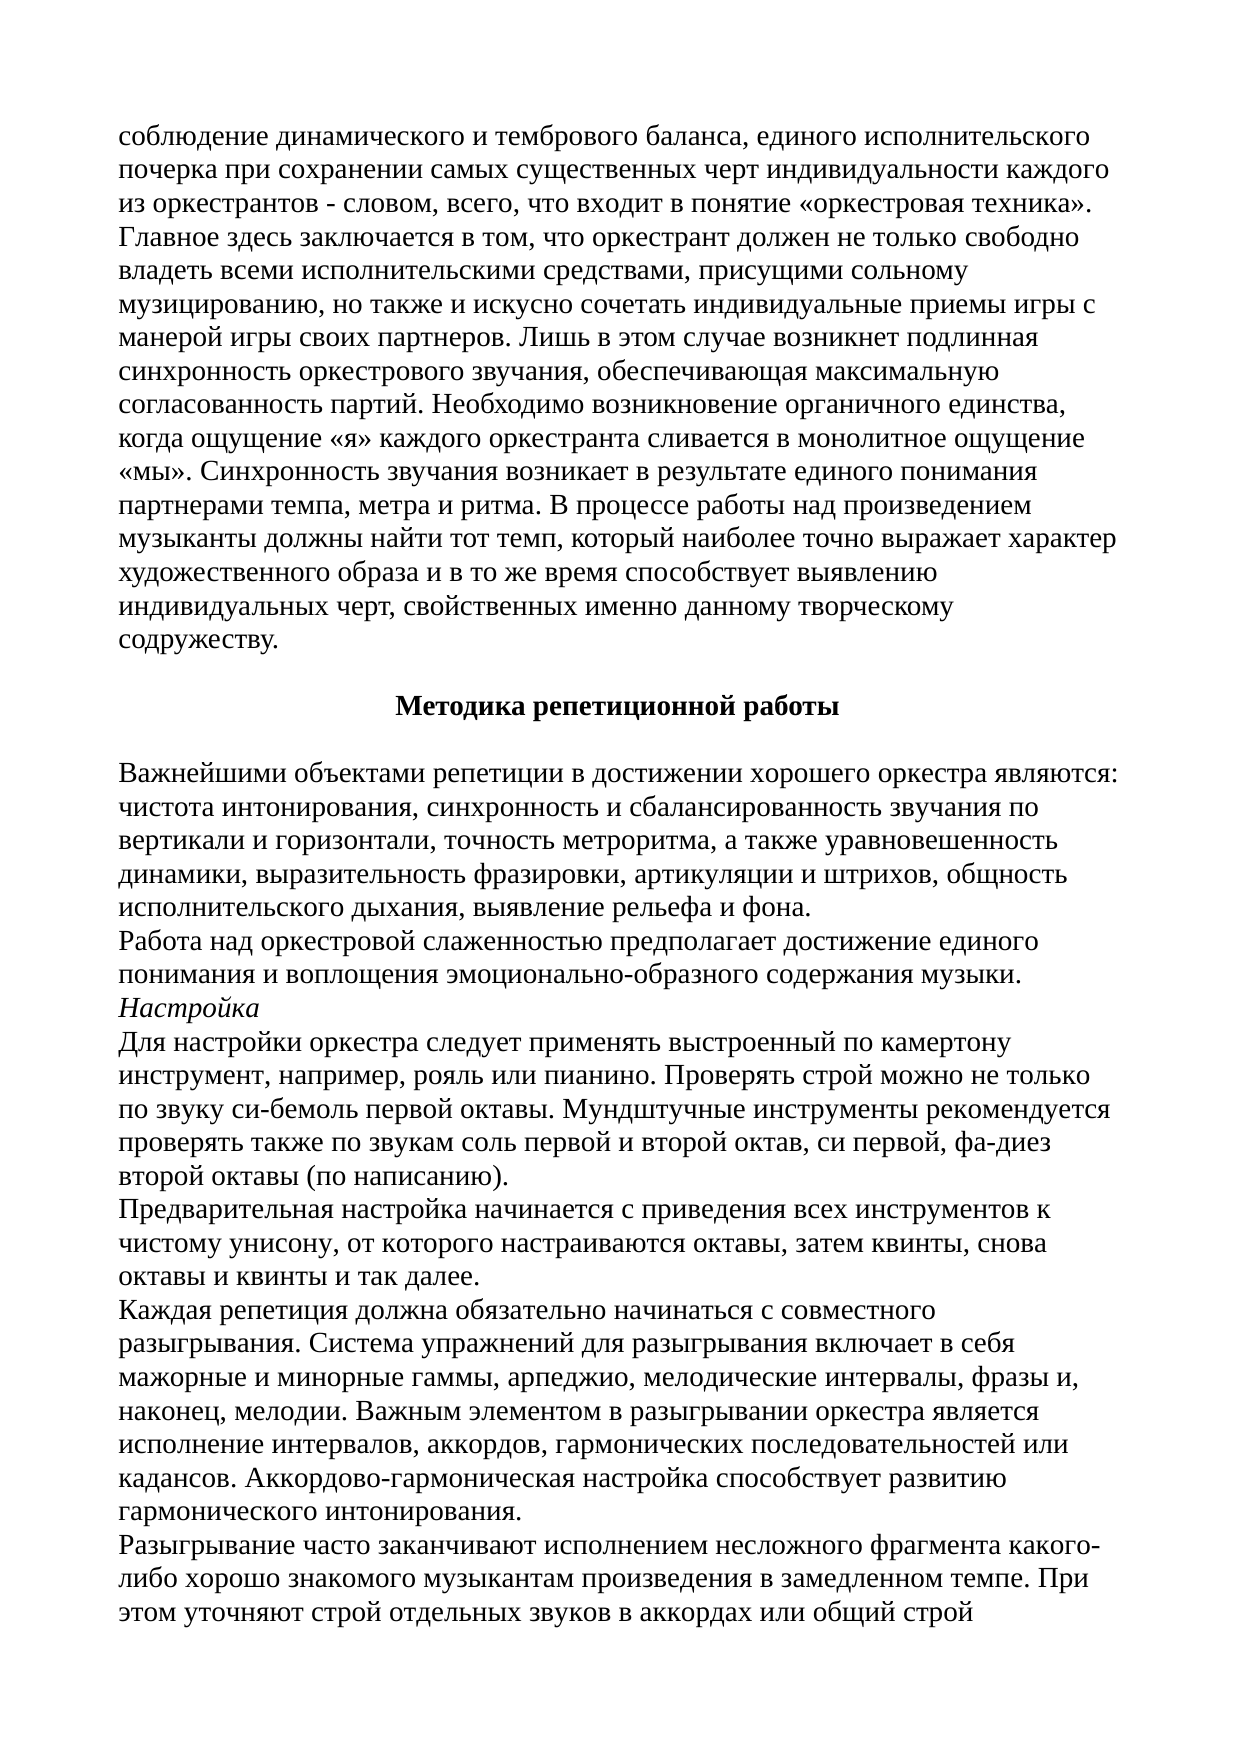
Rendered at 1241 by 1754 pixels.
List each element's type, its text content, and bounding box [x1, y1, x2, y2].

text Настройка [118, 990, 1122, 1024]
text Важнейшими объектами репетиции в достижении хорошего оркестра являются: чистота интонирования, синхронность и сбалансированность звучания по вертикали и горизонтали, точность метроритма, а также уравновешенность динамики, выразительность фразировки, артикуляции и штрихов, общность исполнительского дыхания, выявление рельефа и фона. [118, 755, 1122, 923]
text Главное здесь заключается в том, что оркестрант должен не только свободно владеть всеми исполнительскими средствами, присущими сольному музицированию, но также и искусно сочетать индивидуальные приемы игры с манерой игры своих партнеров. Лишь в этом случае возникнет подлинная синхронность оркестрового звучания, обеспечивающая максимальную согласованность партий. Необходимо возникновение органичного единства, когда ощущение «я» каждого оркестранта сливается в монолитное ощущение «мы». Синхронность звучания возникает в результате единого понимания партнерами темпа, метра и ритма. В процессе работы над произведением музыканты должны найти тот темп, который наиболее точно выражает характер художественного образа и в то же время способствует выявлению индивидуальных черт, свойственных именно данному творческому содружеству. [118, 219, 1122, 655]
text Каждая репетиция должна обязательно начинаться с совместного разыгрывания. Система упражнений для разыгрывания включает в себя мажорные и минорные гаммы, арпеджио, мелодические интервалы, фразы и, наконец, мелодии. Важным элементом в разыгрывании оркестра является исполнение интервалов, аккордов, гармонических последовательностей или кадансов. Аккордово-гармоническая настройка способствует развитию гармонического интонирования. [118, 1292, 1122, 1527]
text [118, 1527, 1122, 1627]
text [118, 118, 1122, 219]
text Для настройки оркестра следует применять выстроенный по камертону инструмент, например, рояль или пианино. Проверять строй можно не только по звуку си-бемоль первой октавы. Мундштучные инструменты рекомендуется проверять также по звукам соль первой и второй октав, си первой, фа-диез второй октавы (по написанию). [118, 1024, 1122, 1191]
text Методика репетиционной работы [118, 688, 1122, 722]
text Работа над оркестровой слаженностью предполагает достижение единого понимания и воплощения эмоционально-образного содержания музыки. [118, 923, 1122, 990]
text Предварительная настройка начинается с приведения всех инструментов к чистому унисону, от которого настраиваются октавы, затем квинты, снова октавы и квинты и так далее. [118, 1191, 1122, 1292]
